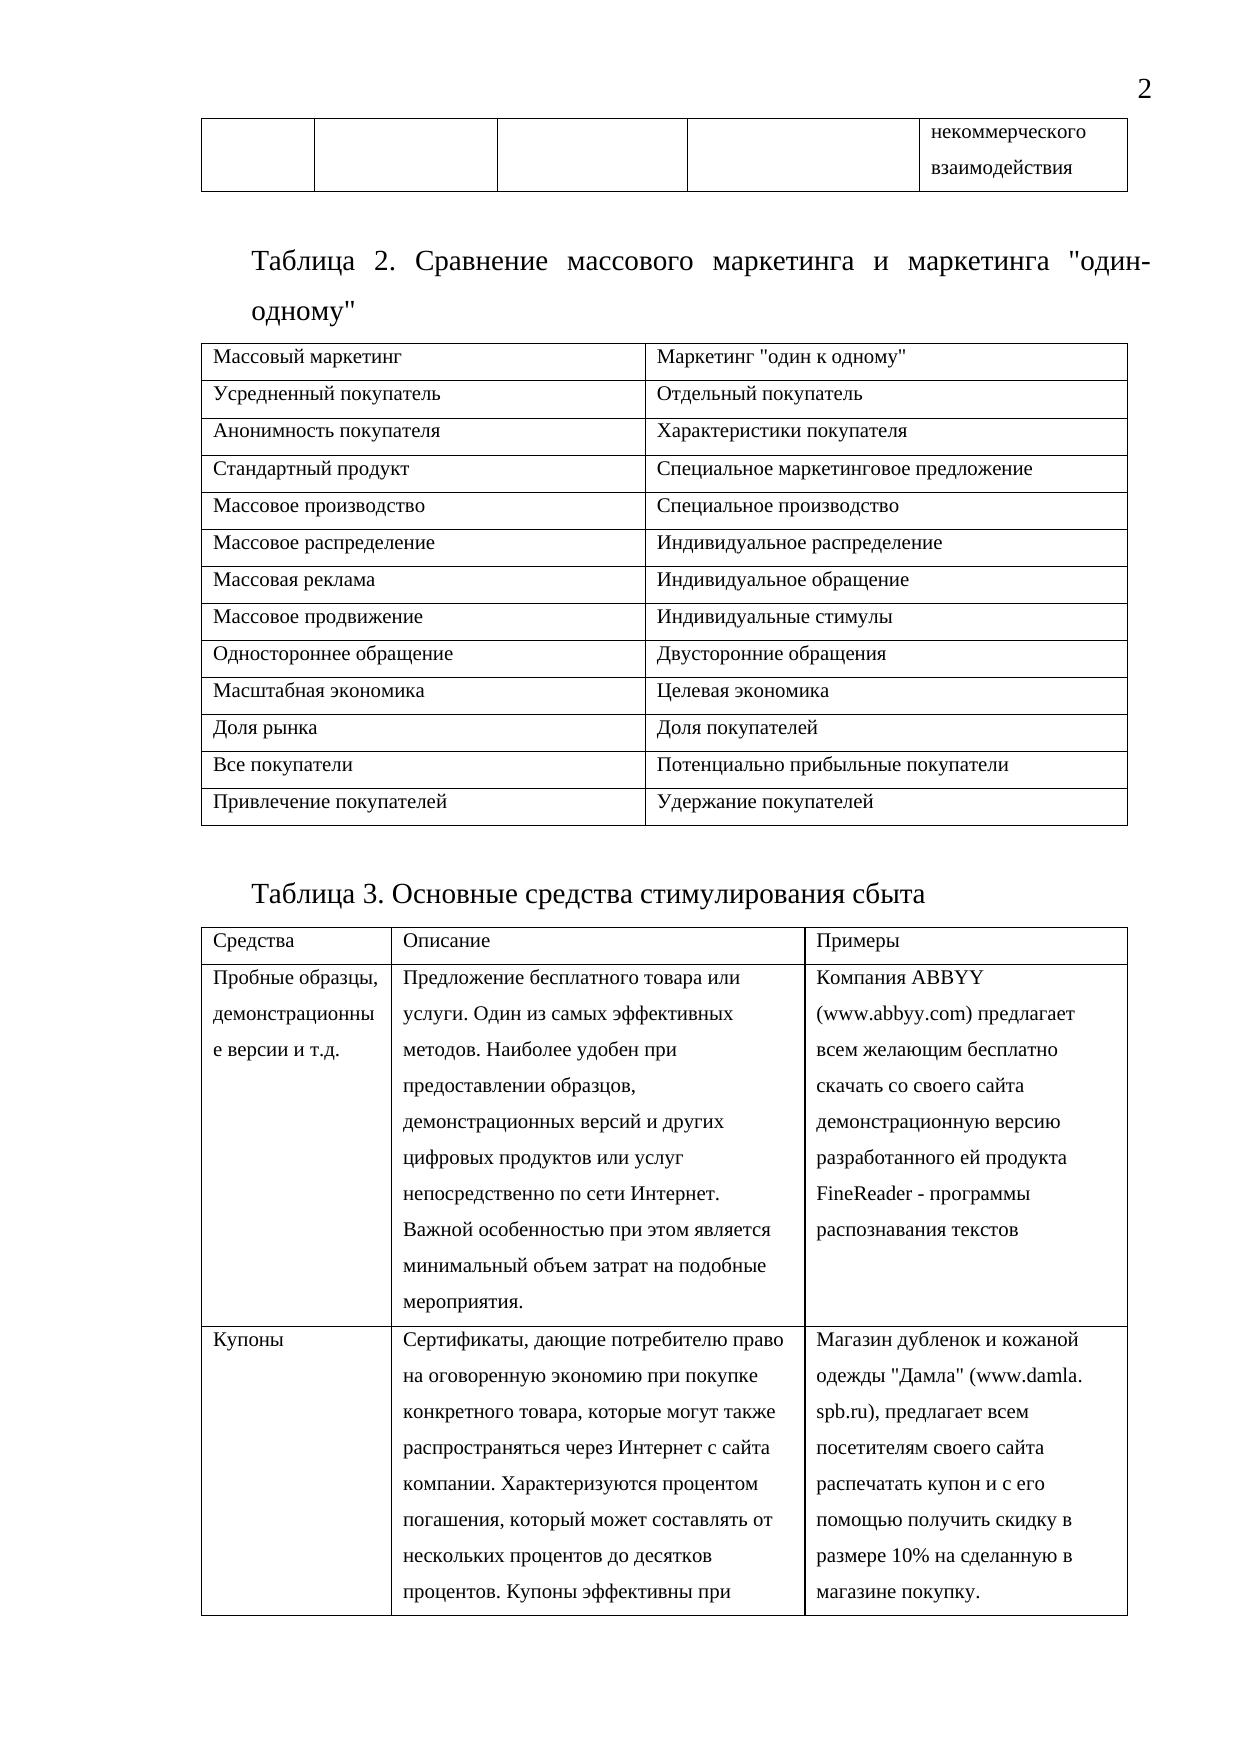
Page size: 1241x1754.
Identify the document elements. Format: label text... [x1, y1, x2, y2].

table_cell Массовая реклама [202, 567, 645, 603]
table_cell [392, 1327, 804, 1615]
table_cell Индивидуальное обращение [646, 567, 1127, 603]
table_cell Пробные образцы, демонстрационные версии и т.д. [202, 965, 391, 1326]
table_cell Массовое производство [202, 493, 645, 529]
table_cell Компания ABBYY (www.abbyy.com) предлагает всем желающим бесплатно скачать со своего сайта демонстрационную версию разработанного ей продукта FineReader - программы распознавания текстов [806, 965, 1127, 1326]
table_cell Стандартный продукт [202, 456, 645, 492]
table_cell Предложение бесплатного товара или услуги. Один из самых эффективных методов. Наиболее удобен при предоставлении образцов, демонстрационных версий и других цифровых продуктов или услуг непосредственно по сети Интернет. Важной особенностью при этом является минимальный объем затрат на подобные мероприятия. [392, 965, 804, 1326]
table_header Массовый маркетинг [202, 344, 645, 380]
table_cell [202, 119, 314, 191]
table_header Средства [202, 928, 391, 964]
table_cell Потенциально прибыльные покупатели [646, 752, 1127, 788]
table_header Описание [392, 928, 804, 964]
table_cell Удержание покупателей [646, 789, 1127, 825]
table_cell Целевая экономика [646, 678, 1127, 714]
table_cell Доля рынка [202, 715, 645, 751]
table_cell Анонимность покупателя [202, 419, 645, 454]
table_cell Усредненный покупатель [202, 381, 645, 417]
table_cell Отдельный покупатель [646, 381, 1127, 417]
table_cell Привлечение покупателей [202, 789, 645, 825]
table_header Примеры [806, 928, 1127, 964]
table_cell Купоны [202, 1327, 391, 1615]
table_cell Специальное производство [646, 493, 1127, 529]
table_cell Доля покупателей [646, 715, 1127, 751]
table_cell Массовое распределение [202, 530, 645, 566]
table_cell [920, 119, 1127, 191]
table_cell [688, 119, 919, 191]
table_cell Специальное маркетинговое предложение [646, 456, 1127, 492]
table_cell Индивидуальное распределение [646, 530, 1127, 566]
text Таблица 3. Основные средства стимулирования сбыта [177, 877, 1152, 910]
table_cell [498, 119, 687, 191]
table_cell Индивидуальные стимулы [646, 604, 1127, 640]
table_cell Одностороннее обращение [202, 641, 645, 677]
table_cell Масштабная экономика [202, 678, 645, 714]
table_header Маркетинг "один к одному" [646, 344, 1127, 380]
table_cell Все покупатели [202, 752, 645, 788]
table_cell Массовое продвижение [202, 604, 645, 640]
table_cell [315, 119, 497, 191]
text Таблица 2. Сравнение массового маркетинга и маркетинга "один-одному" [251, 243, 1152, 326]
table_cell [806, 1327, 1127, 1615]
table_cell Характеристики покупателя [646, 419, 1127, 454]
table_cell Двусторонние обращения [646, 641, 1127, 677]
